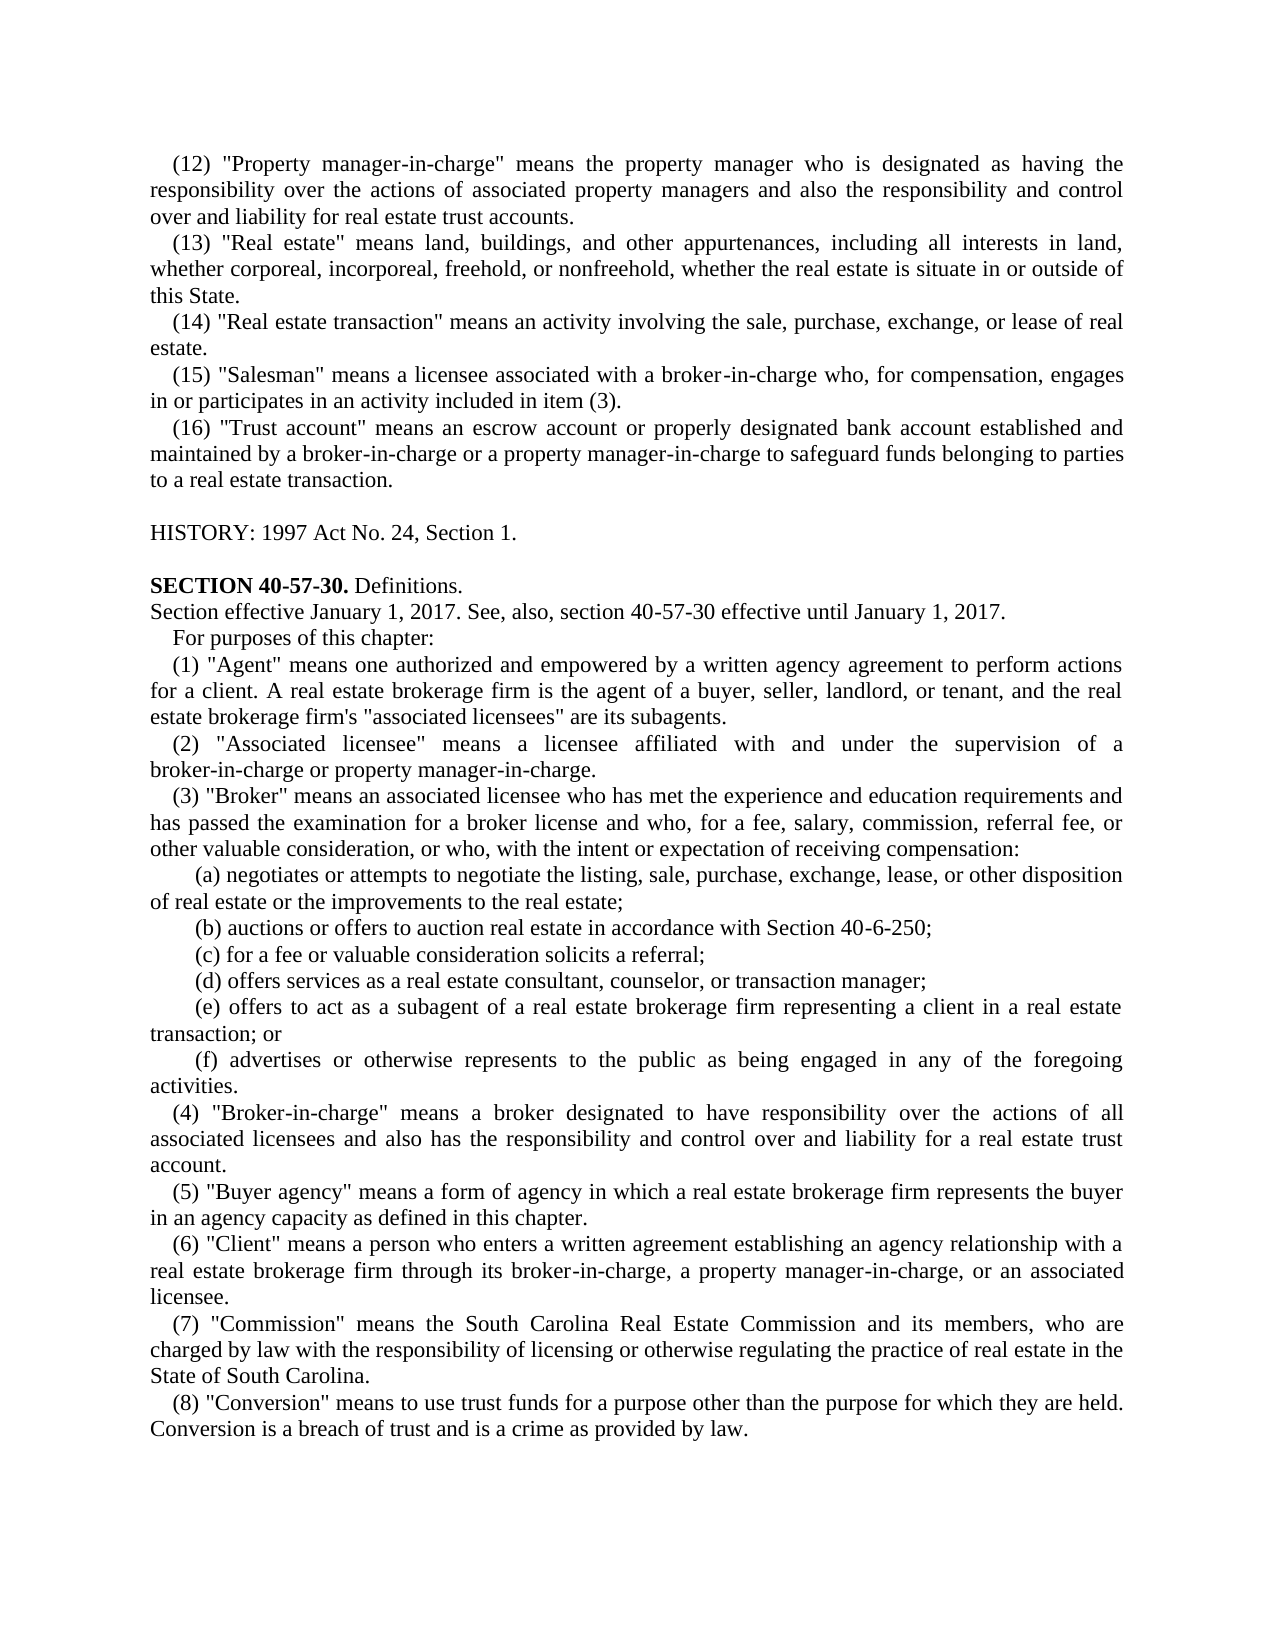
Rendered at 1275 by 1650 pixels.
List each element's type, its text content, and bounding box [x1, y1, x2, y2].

text (13) "Real estate" means land, buildings, and other appurtenances, including all interests in land, whether corporeal, incorporeal, freehold, or nonfreehold, whether the real estate is situate in or outside of this State. [150, 229, 1125, 308]
text (15) "Salesman" means a licensee associated with a broker-in-charge who, for compensation, engages in or participates in an activity included in item (3). [150, 361, 1125, 413]
text (f) advertises or otherwise represents to the public as being engaged in any of the foregoing activities. [150, 1046, 1125, 1099]
text (12) "Property manager-in-charge" means the property manager who is designated as having the responsibility over the actions of associated property managers and also the responsibility and control over and liability for real estate trust accounts. [150, 150, 1125, 229]
text (d) offers services as a real estate consultant, counselor, or transaction manager; [150, 967, 1125, 993]
text SECTION 40-57-30. Definitions. [150, 572, 1125, 598]
text (5) "Buyer agency" means a form of agency in which a real estate brokerage firm represents the buyer in an agency capacity as defined in this chapter. [150, 1178, 1125, 1231]
text For purposes of this chapter: [150, 624, 1125, 651]
text (a) negotiates or attempts to negotiate the listing, sale, purchase, exchange, lease, or other disposition of real estate or the improvements to the real estate; [150, 862, 1125, 914]
text (e) offers to act as a subagent of a real estate brokerage firm representing a client in a real estate transaction; or [150, 993, 1125, 1046]
text (c) for a fee or valuable consideration solicits a referral; [150, 941, 1125, 967]
text (3) "Broker" means an associated licensee who has met the experience and education requirements and has passed the examination for a broker license and who, for a fee, salary, commission, referral fee, or other valuable consideration, or who, with the intent or expectation of receiving compensation: [150, 782, 1125, 862]
text (16) "Trust account" means an escrow account or properly designated bank account established and maintained by a broker-in-charge or a property manager-in-charge to safeguard funds belonging to parties to a real estate transaction. [150, 413, 1125, 493]
text (2) "Associated licensee" means a licensee affiliated with and under the supervision of a broker-in-charge or property manager-in-charge. [150, 730, 1125, 782]
text (6) "Client" means a person who enters a written agreement establishing an agency relationship with a real estate brokerage firm through its broker-in-charge, a property manager-in-charge, or an associated licensee. [150, 1231, 1125, 1309]
text HISTORY: 1997 Act No. 24, Section 1. [150, 519, 1125, 545]
text Section effective January 1, 2017. See, also, section 40-57-30 effective until January 1, 2017. [150, 598, 1125, 624]
text (8) "Conversion" means to use trust funds for a purpose other than the purpose for which they are held. Conversion is a breach of trust and is a crime as provided by law. [150, 1389, 1125, 1441]
text (b) auctions or offers to auction real estate in accordance with Section 40-6-250; [150, 914, 1125, 941]
text (14) "Real estate transaction" means an activity involving the sale, purchase, exchange, or lease of real estate. [150, 308, 1125, 361]
text (4) "Broker-in-charge" means a broker designated to have responsibility over the actions of all associated licensees and also has the responsibility and control over and liability for a real estate trust account. [150, 1099, 1125, 1178]
text (7) "Commission" means the South Carolina Real Estate Commission and its members, who are charged by law with the responsibility of licensing or otherwise regulating the practice of real estate in the State of South Carolina. [150, 1309, 1125, 1389]
text (1) "Agent" means one authorized and empowered by a written agency agreement to perform actions for a client. A real estate brokerage firm is the agent of a buyer, seller, landlord, or tenant, and the real estate brokerage firm's "associated licensees" are its subagents. [150, 651, 1125, 730]
